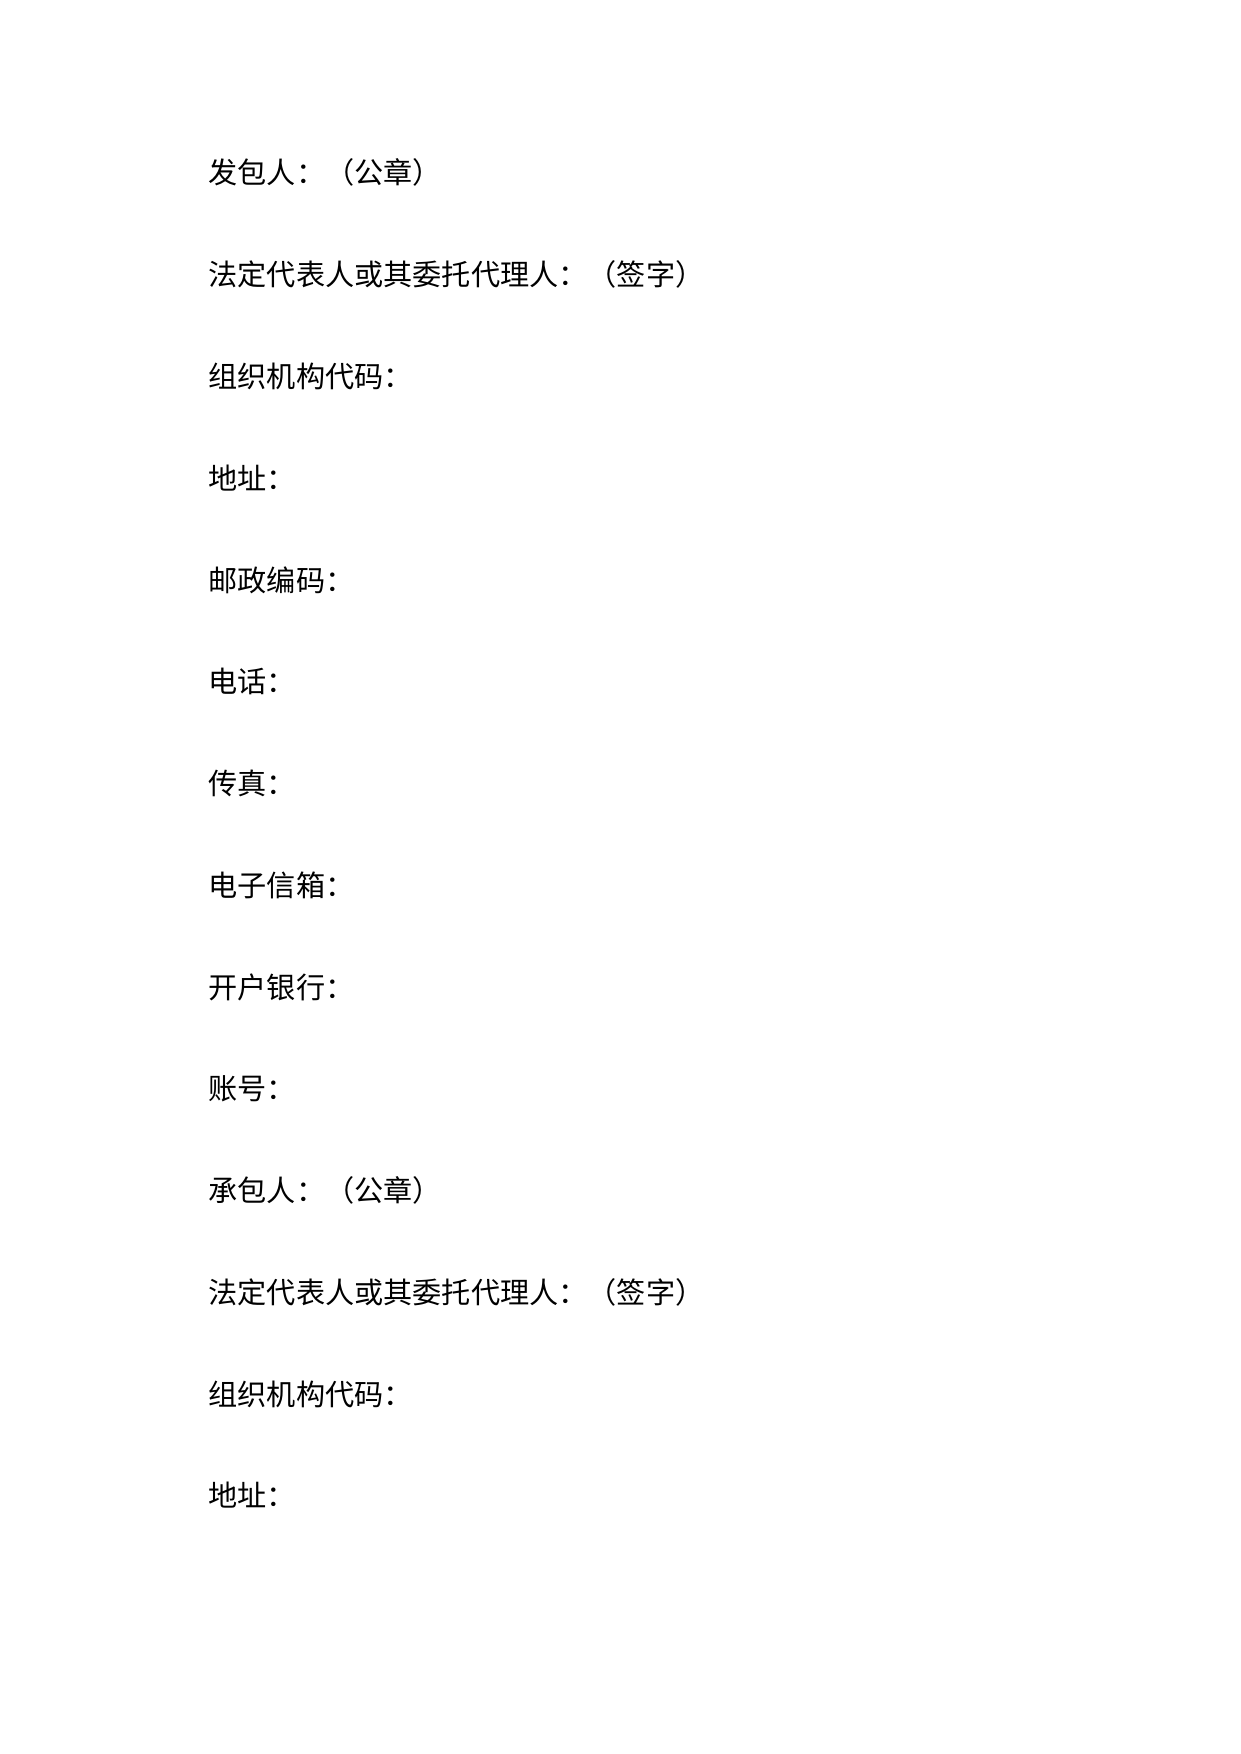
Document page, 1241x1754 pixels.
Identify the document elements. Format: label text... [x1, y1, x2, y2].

text 电子信箱： [150, 862, 1090, 905]
text 邮政编码： [150, 557, 1090, 599]
text 发包人：（公章） [150, 150, 1090, 192]
text 承包人：（公章） [150, 1168, 1090, 1210]
text 组织机构代码： [150, 1371, 1090, 1413]
text 电话： [150, 659, 1090, 701]
text 法定代表人或其委托代理人：（签字） [150, 252, 1090, 294]
text 账号： [150, 1066, 1090, 1108]
text 地址： [150, 455, 1090, 498]
text 法定代表人或其委托代理人：（签字） [150, 1269, 1090, 1312]
text 开户银行： [150, 964, 1090, 1006]
text 地址： [150, 1473, 1090, 1515]
text 传真： [150, 761, 1090, 803]
text 组织机构代码： [150, 353, 1090, 396]
